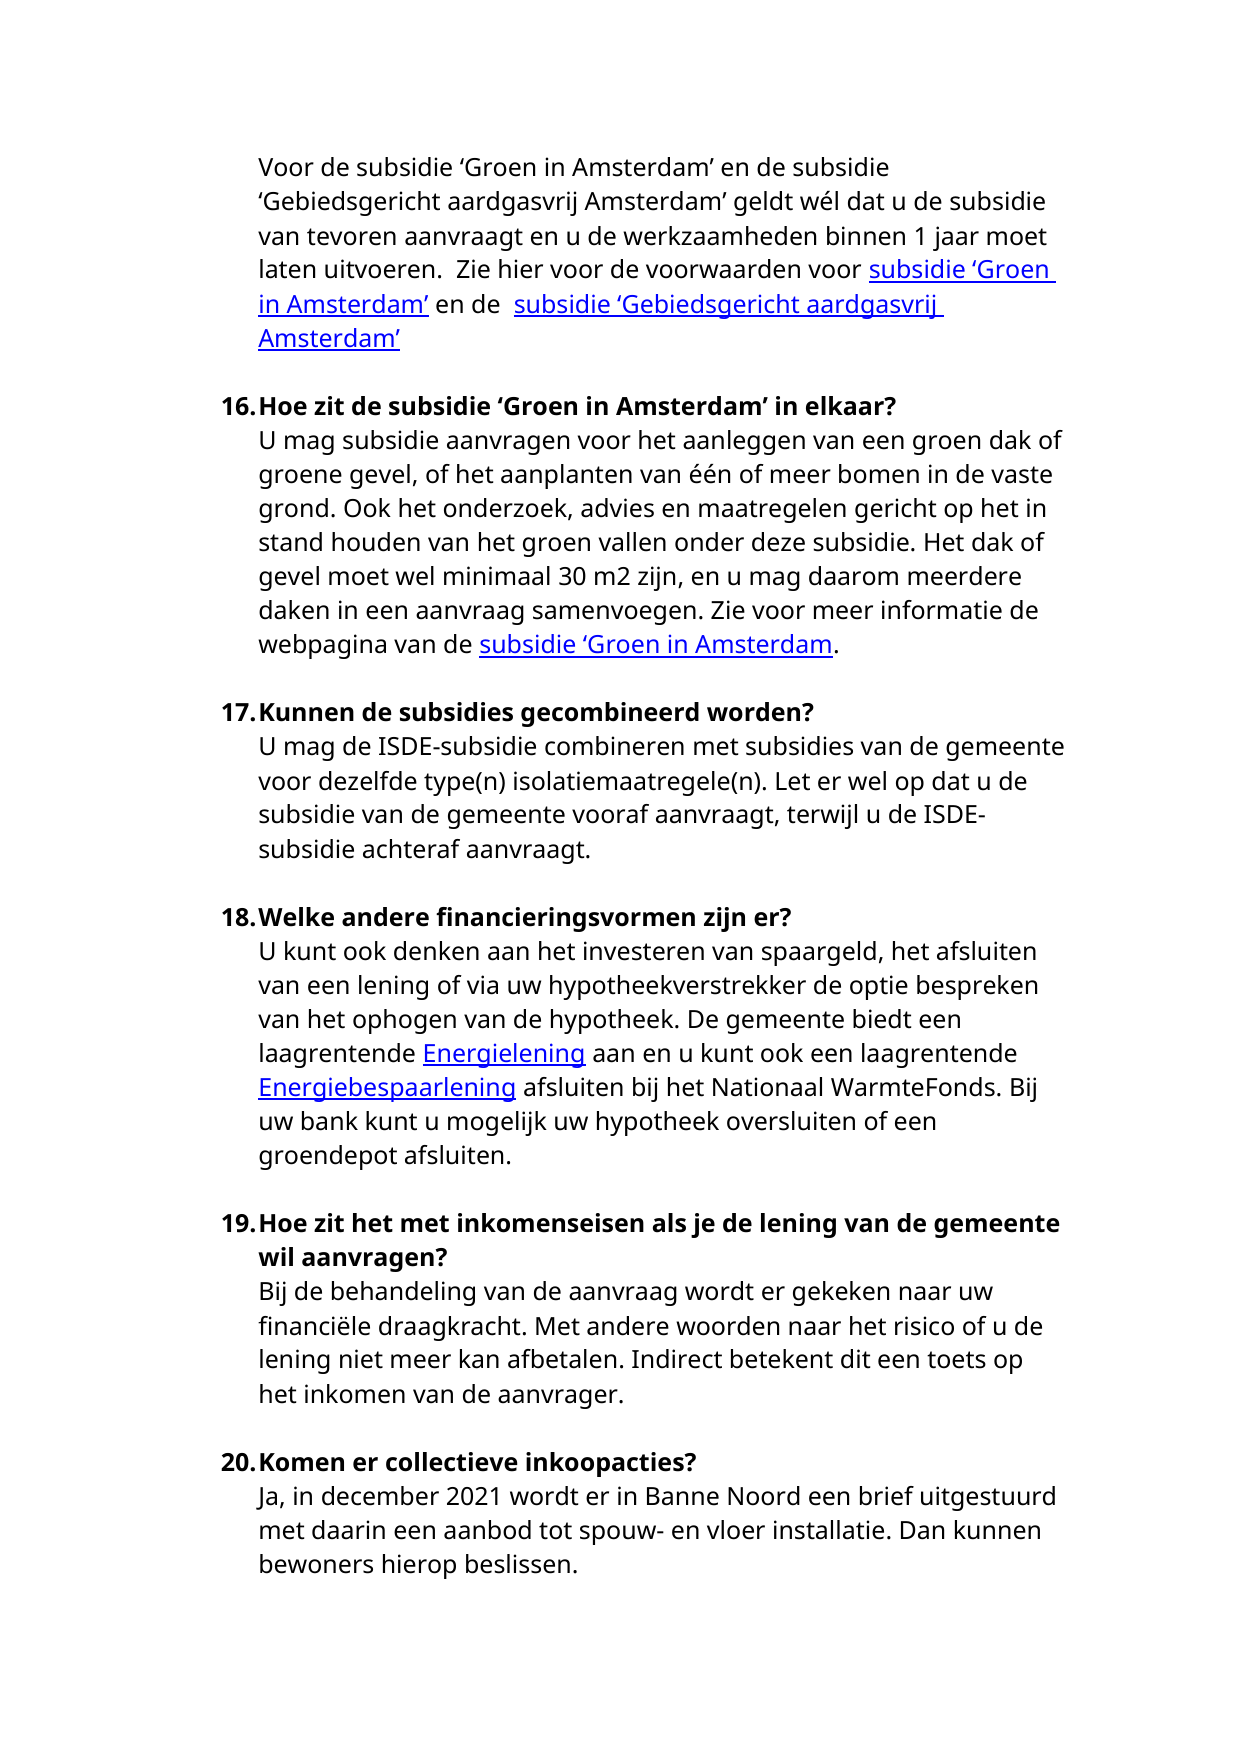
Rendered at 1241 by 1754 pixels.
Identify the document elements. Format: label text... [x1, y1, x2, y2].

list Kunnen de subsidies gecombineerd worden? [221, 695, 1069, 729]
list Komen er collectieve inkoopacties? [221, 1444, 1069, 1478]
list Welke andere financieringsvormen zijn er? [221, 899, 1069, 933]
list Hoe zit de subsidie ‘Groen in Amsterdam’ in elkaar? [221, 388, 1069, 422]
list Voor de subsidie ‘Groen in Amsterdam’ en de subsidie ‘Gebiedsgericht aardgasvrij Amsterdam’ geldt wél dat u de subsidie van tevoren aanvraagt en u de werkzaamheden binnen 1 jaar moet laten uitvoeren. Zie hier voor de voorwaarden voor subsidie ‘Groen in Amsterdam’ en de subsidie ‘Gebiedsgericht aardgasvrij Amsterdam’ [258, 150, 1069, 354]
list U mag subsidie aanvragen voor het aanleggen van een groen dak of groene gevel, of het aanplanten van één of meer bomen in de vaste grond. Ook het onderzoek, advies en maatregelen gericht op het in stand houden van het groen vallen onder deze subsidie. Het dak of gevel moet wel minimaal 30 m2 zijn, en u mag daarom meerdere daken in een aanvraag samenvoegen. Zie voor meer informatie de webpagina van de subsidie ‘Groen in Amsterdam. [258, 422, 1069, 661]
list U mag de ISDE-subsidie combineren met subsidies van de gemeente voor dezelfde type(n) isolatiemaatregele(n). Let er wel op dat u de subsidie van de gemeente vooraf aanvraagt, terwijl u de ISDE-subsidie achteraf aanvraagt. [258, 729, 1069, 865]
list U kunt ook denken aan het investeren van spaargeld, het afsluiten van een lening of via uw hypotheekverstrekker de optie bespreken van het ophogen van de hypotheek. De gemeente biedt een laagrentende Energielening aan en u kunt ook een laagrentende Energiebespaarlening afsluiten bij het Nationaal WarmteFonds. Bij uw bank kunt u mogelijk uw hypotheek oversluiten of een groendepot afsluiten. [258, 933, 1069, 1172]
list Hoe zit het met inkomenseisen als je de lening van de gemeente wil aanvragen? Bij de behandeling van de aanvraag wordt er gekeken naar uw financiële draagkracht. Met andere woorden naar het risico of u de lening niet meer kan afbetalen. Indirect betekent dit een toets op het inkomen van de aanvrager. [221, 1206, 1069, 1410]
list Ja, in december 2021 wordt er in Banne Noord een brief uitgestuurd met daarin een aanbod tot spouw- en vloer installatie. Dan kunnen bewoners hierop beslissen. [258, 1478, 1069, 1581]
